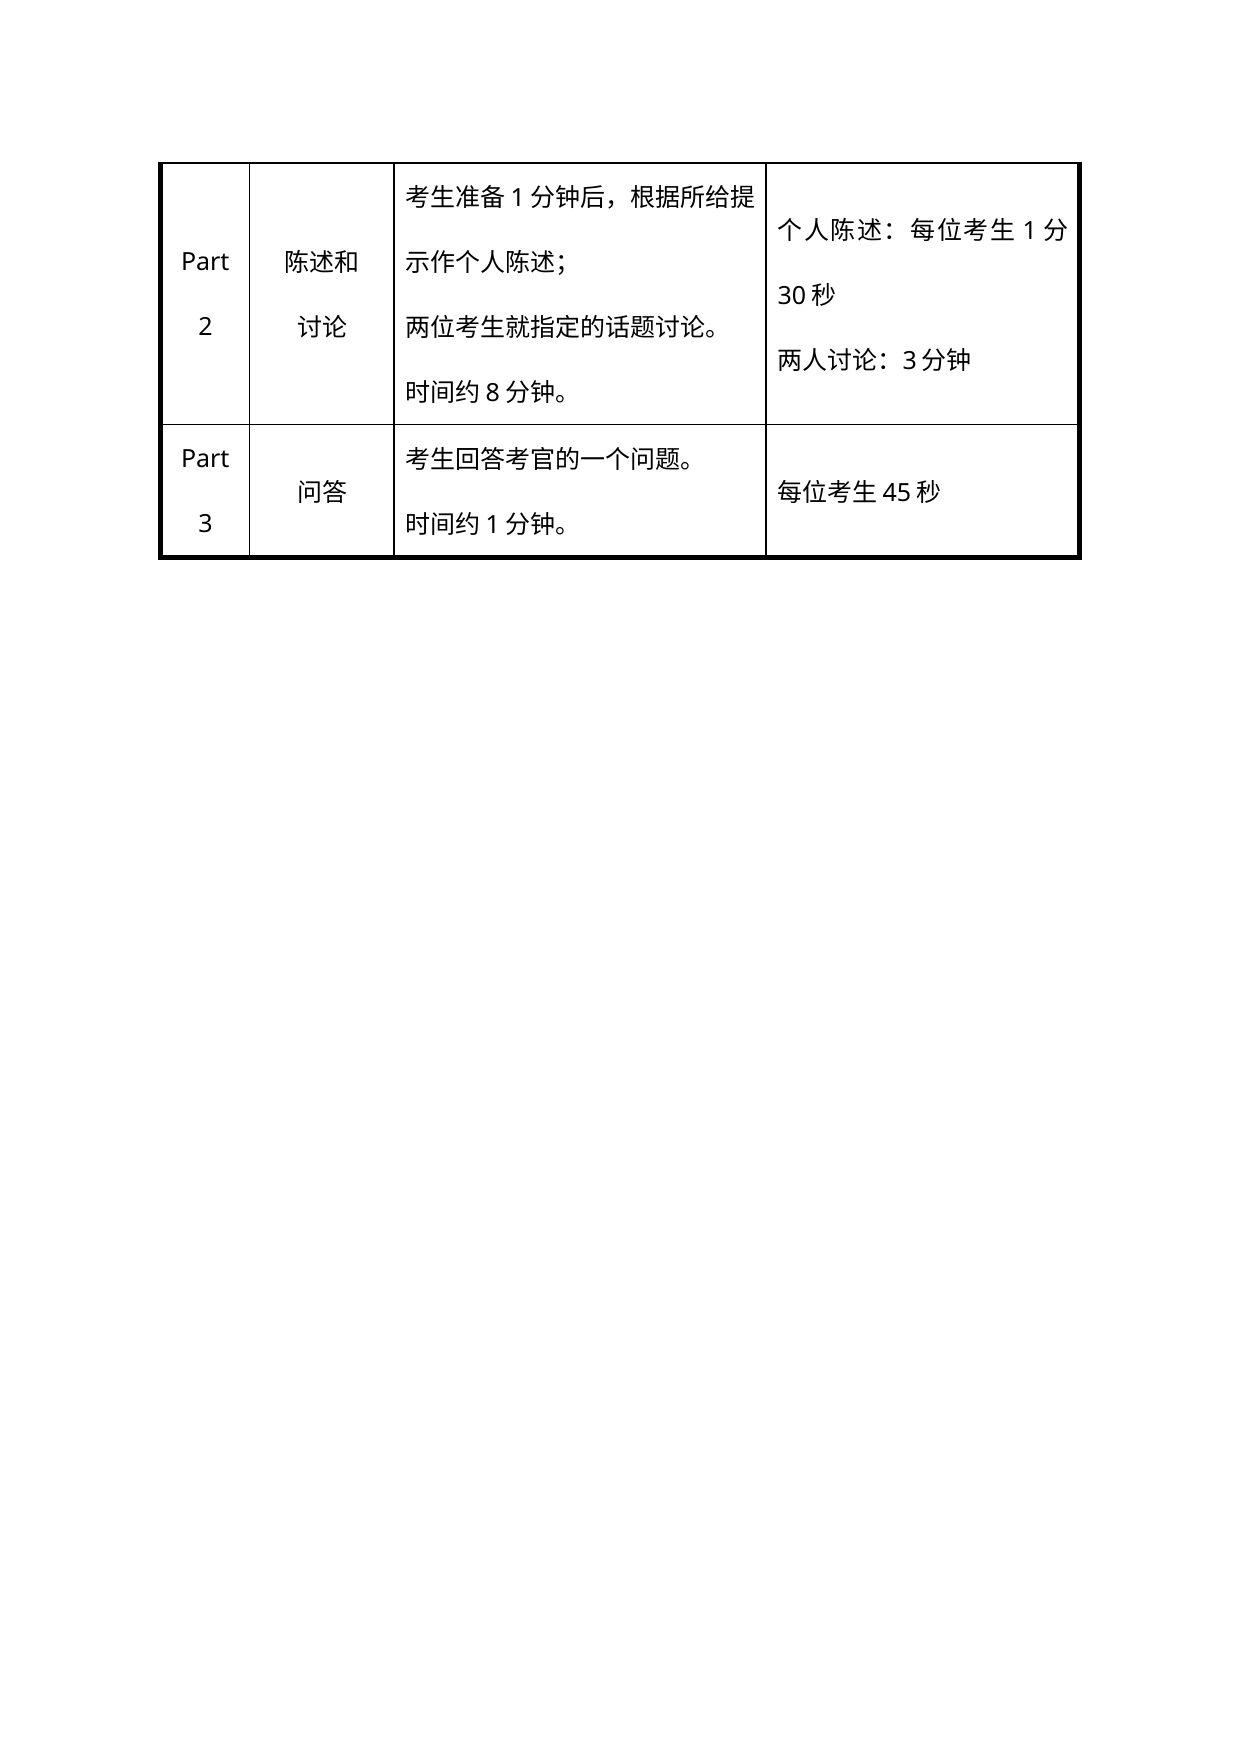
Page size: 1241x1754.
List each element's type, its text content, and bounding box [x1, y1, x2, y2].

table_cell 问答 [250, 425, 393, 555]
table_cell Part 2 [163, 164, 249, 423]
table_cell 每位考生45秒 [767, 425, 1077, 555]
table_cell 陈述和 讨论 [250, 164, 393, 423]
table_cell 个人陈述：每位考生1分30秒 两人讨论：3分钟 [767, 164, 1077, 423]
table_cell Part 3 [163, 425, 249, 555]
table_cell 考生准备1分钟后，根据所给提示作个人陈述； 两位考生就指定的话题讨论。 时间约8分钟。 [395, 164, 765, 423]
table_cell 考生回答考官的一个问题。 时间约1分钟。 [395, 425, 765, 555]
